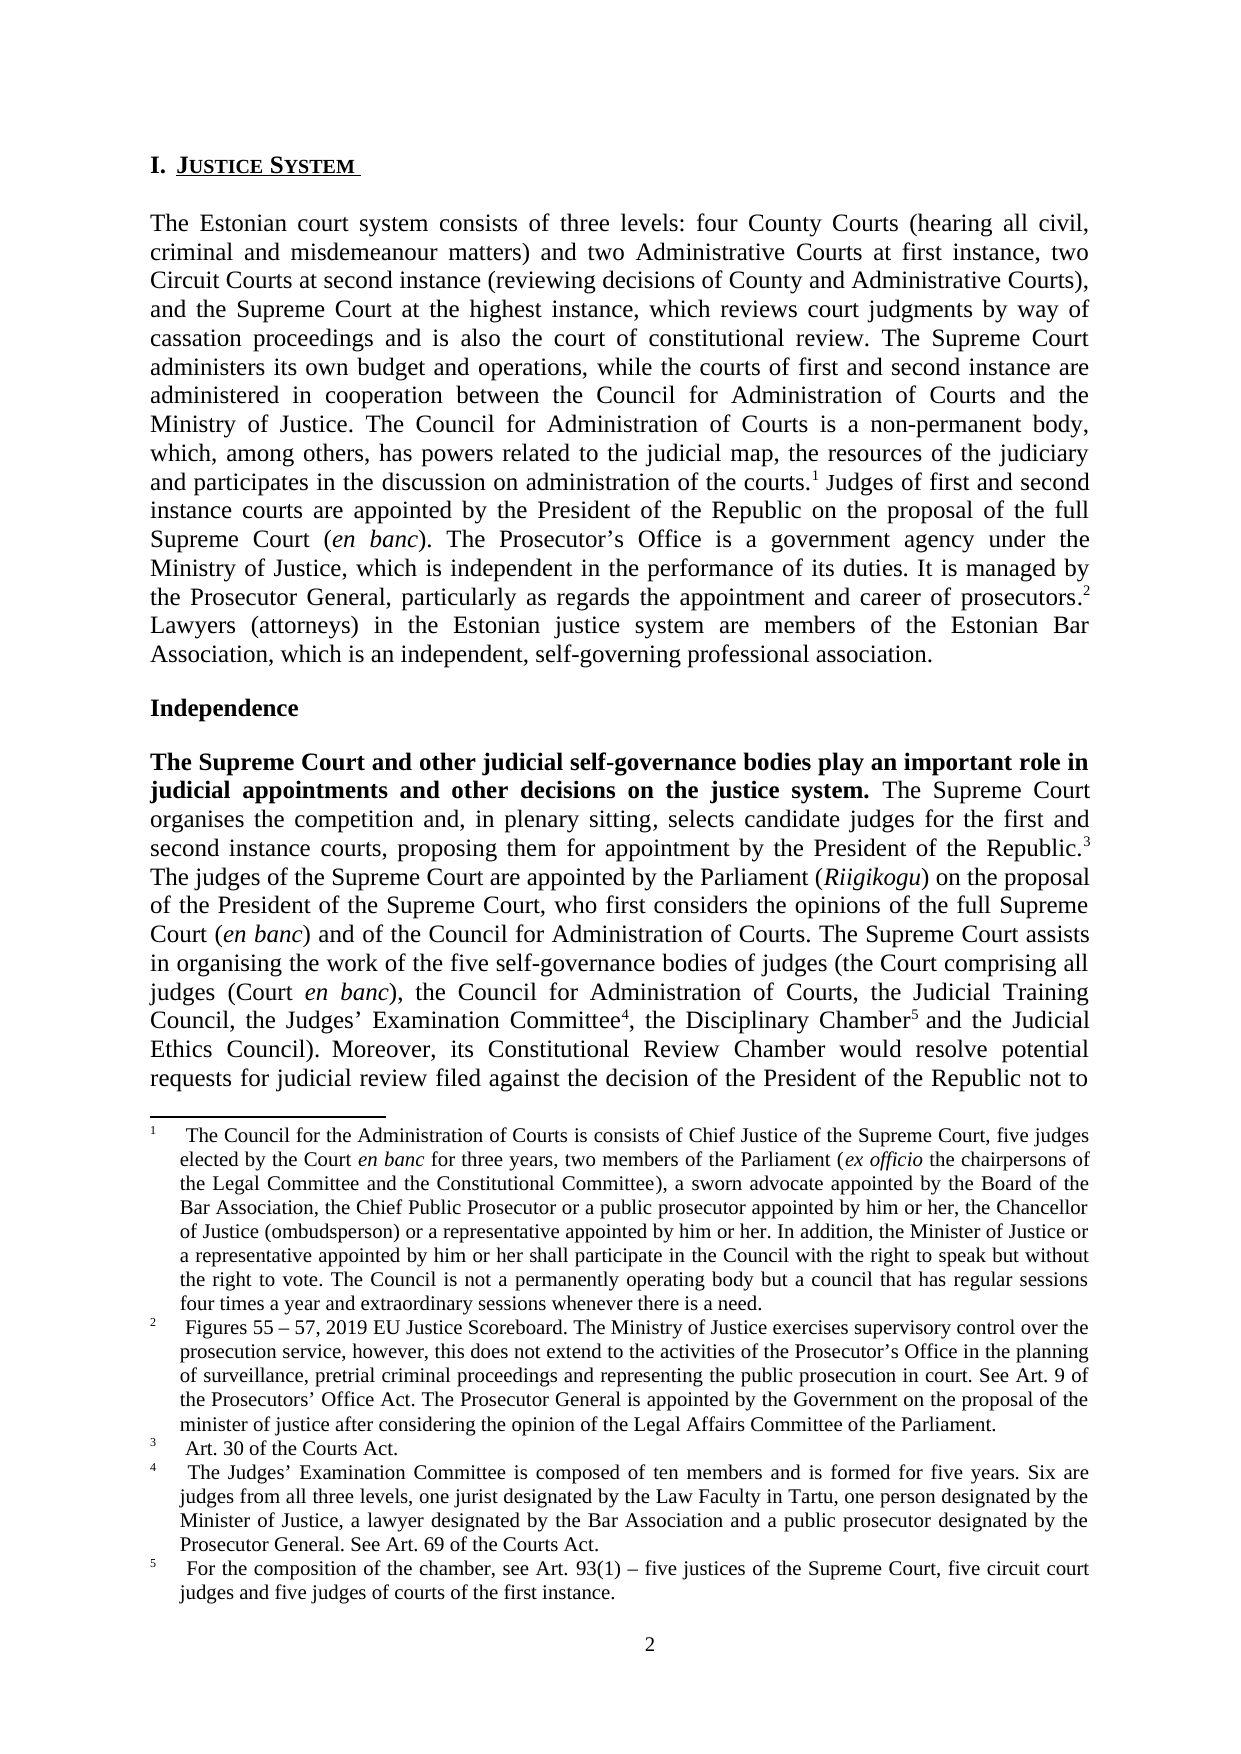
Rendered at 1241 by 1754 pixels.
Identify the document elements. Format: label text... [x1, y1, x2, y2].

text The Estonian court system consists of three levels: four County Courts (hearing all civil, criminal and misdemeanour matters) and two Administrative Courts at first instance, two Circuit Courts at second instance (reviewing decisions of County and Administrative Courts), and the Supreme Court at the highest instance, which reviews court judgments by way of cassation proceedings and is also the court of constitutional review. The Supreme Court administers its own budget and operations, while the courts of first and second instance are administered in cooperation between the Council for Administration of Courts and the Ministry of Justice. The Council for Administration of Courts is a non-permanent body, which, among others, has powers related to the judicial map, the resources of the judiciary and participates in the discussion on administration of the courts. Judges of first and second instance courts are appointed by the President of the Republic on the proposal of the full Supreme Court (en banc). The Prosecutor’s Office is a government agency under the Ministry of Justice, which is independent in the performance of its duties. It is managed by the Prosecutor General, particularly as regards the appointment and career of prosecutors. Lawyers (attorneys) in the Estonian justice system are members of the Estonian Bar Association, which is an independent, self-governing professional association. [150, 208, 1090, 668]
list Justice System [150, 150, 1090, 179]
text Independence [150, 693, 1090, 722]
text The Supreme Court and other judicial self-governance bodies play an important role in judicial appointments and other decisions on the justice system. The Supreme Court organises the competition and, in plenary sitting, selects candidate judges for the first and second instance courts, proposing them for appointment by the President of the Republic. The judges of the Supreme Court are appointed by the Parliament (Riigikogu) on the proposal of the President of the Supreme Court, who first considers the opinions of the full Supreme Court (en banc) and of the Council for Administration of Courts. The Supreme Court assists in organising the work of the five self-governance bodies of judges (the Court comprising all judges (Court en banc), the Council for Administration of Courts, the Judicial Training Council, the Judges’ Examination Committee, the Disciplinary Chamber and the Judicial Ethics Council). Moreover, its Constitutional Review Chamber would resolve potential requests for judicial review filed against the decision of the President of the Republic not to appoint a candidate judge. It should be noted that the President has so far never refused to appoint a candidate judge. Therefore, there has never been a case of judicial review before the Constitutional Review Chamber regarding a non-appointment of a candidate judge. [150, 747, 1090, 1092]
